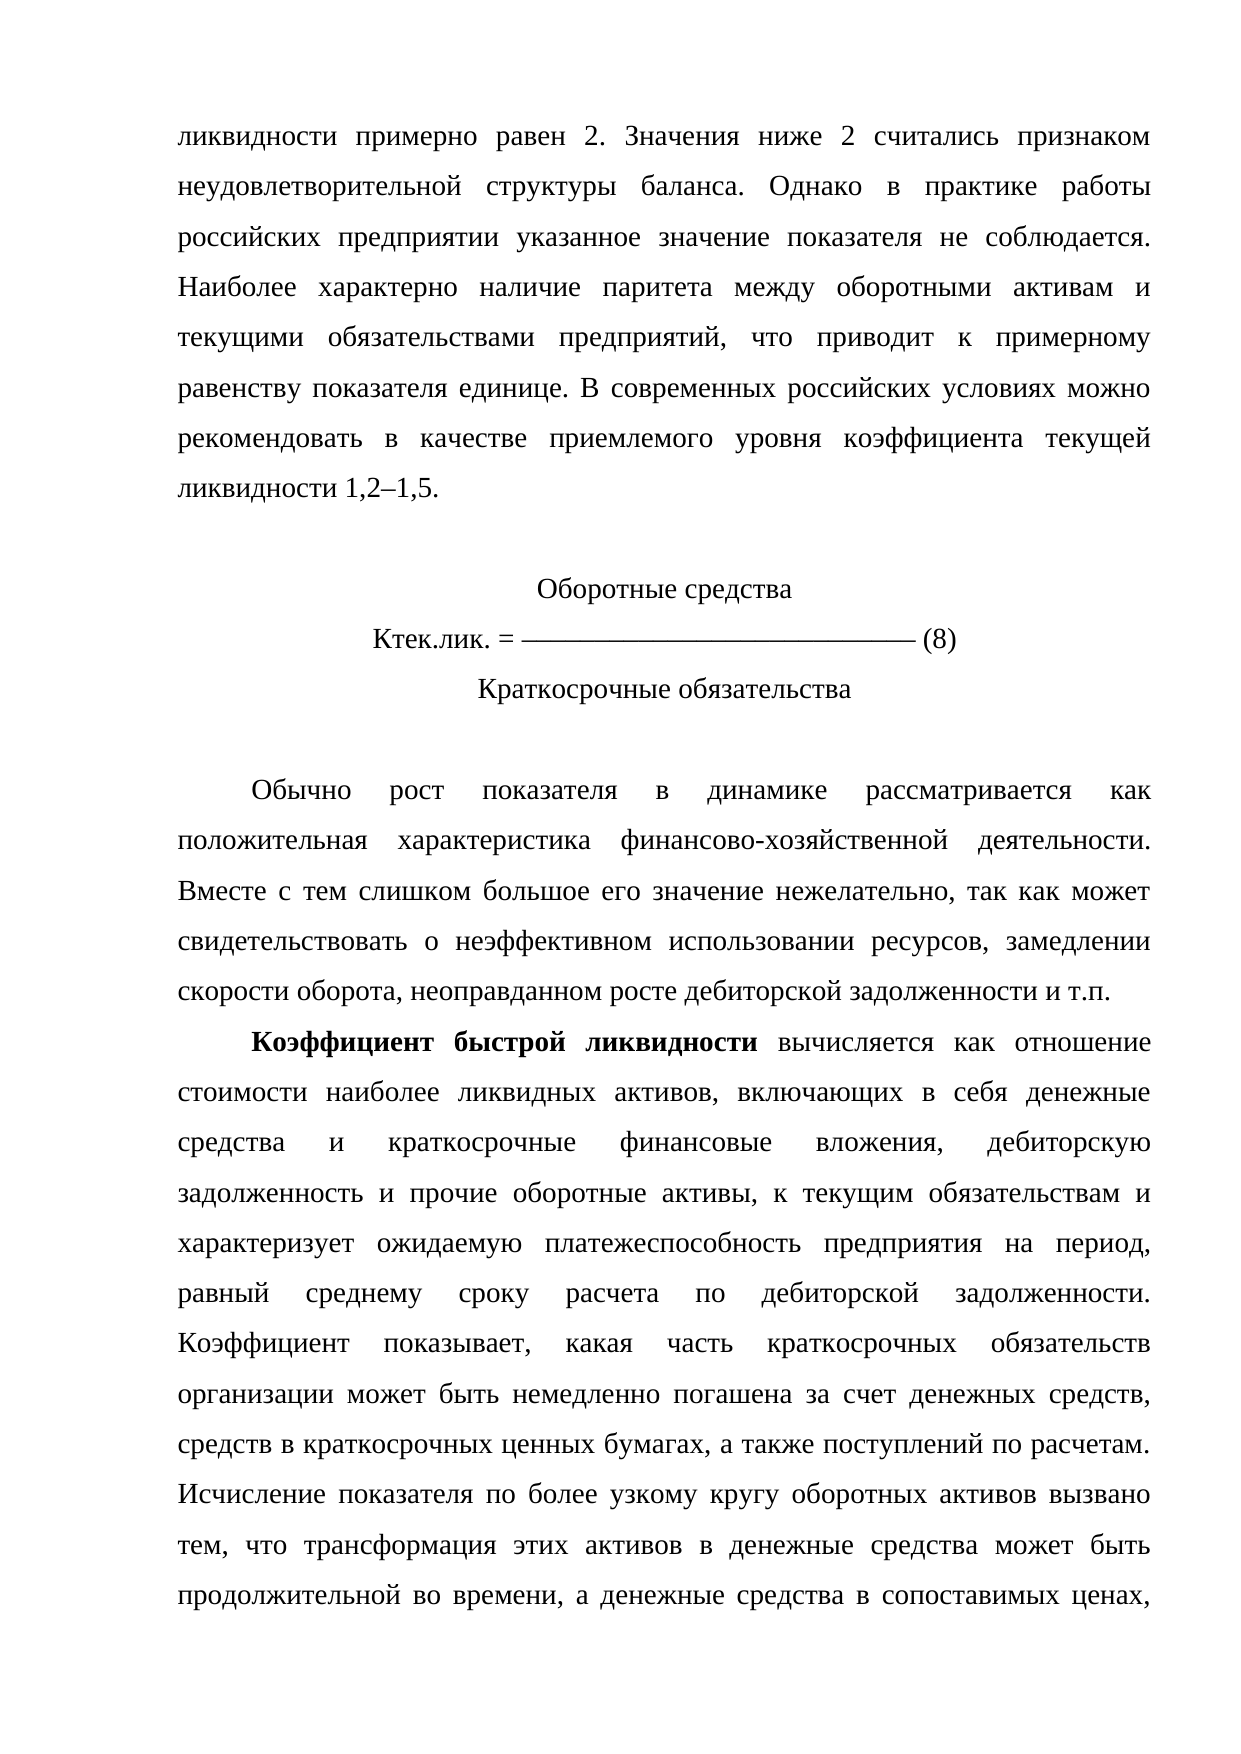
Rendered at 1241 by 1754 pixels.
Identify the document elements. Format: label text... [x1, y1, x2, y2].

text Оборотные средства [177, 571, 1152, 604]
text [177, 1024, 1152, 1611]
text Ктек.лик. = ––––––––––––––––––––––––––– (8) [177, 621, 1152, 655]
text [177, 118, 1152, 504]
text Обычно рост показателя в динамике рассматривается как положительная характеристика финансово-хозяйственной деятельности. Вместе с тем слишком большое его значение нежелательно, так как может свидетельствовать о неэффективном использовании ресурсов, замедлении скорости оборота, неоправданном росте дебиторской задолженности и т.п. [177, 772, 1152, 1007]
text Краткосрочные обязательства [177, 672, 1152, 705]
